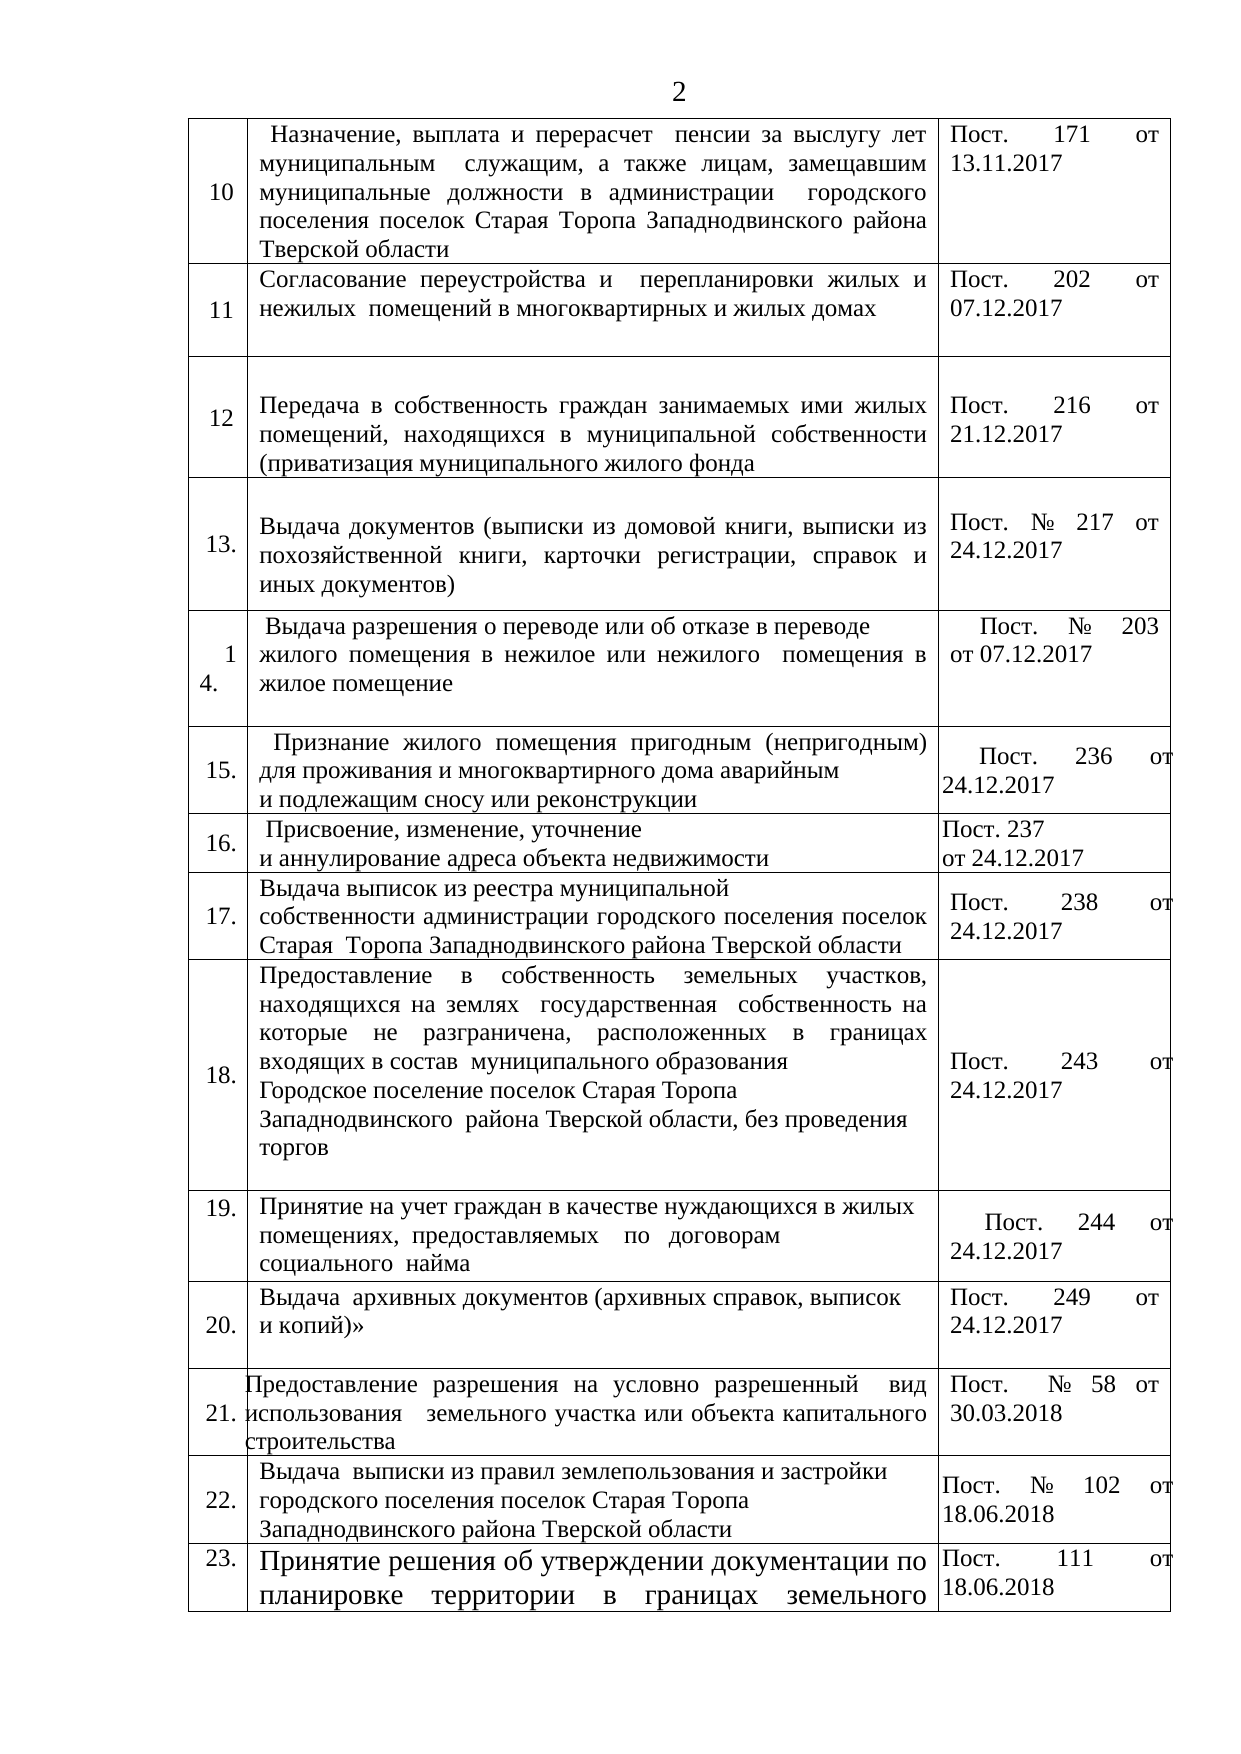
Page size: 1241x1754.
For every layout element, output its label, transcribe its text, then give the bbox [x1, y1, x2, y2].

table_cell Предоставление разрешения на условно разрешенный вид использования земельного участка или объекта капитального строительства [248, 1369, 938, 1455]
table_cell Выдача выписки из правил землепользования и застройки городского поселения поселок Старая Торопа Западнодвинского района Тверской области [248, 1456, 938, 1542]
table_cell 18. [189, 960, 247, 1190]
table_cell 21. [189, 1369, 247, 1455]
table_cell Пост. 171 от 13.11.2017 [939, 119, 1170, 263]
table_cell 23. [189, 1544, 247, 1611]
table_cell Пост. 216 от 21.12.2017 [939, 357, 1170, 477]
table_cell 19. [189, 1191, 247, 1281]
table_cell Признание жилого помещения пригодным (непригодным) для проживания и многоквартирного дома аварийным и подлежащим сносу или реконструкции [248, 727, 938, 813]
table_cell Пост. № 102 от 18.06.2018 [939, 1456, 1170, 1542]
table_cell Выдача разрешения о переводе или об отказе в переводе жилого помещения в нежилое или нежилого помещения в жилое помещение [248, 611, 938, 726]
table_cell 13. [189, 478, 247, 610]
table_cell Пост. 243 от 24.12.2017 [939, 960, 1170, 1190]
table_cell Пост. 244 от 24.12.2017 [939, 1191, 1170, 1281]
table_cell Выдача выписок из реестра муниципальной собственности администрации городского поселения поселок Старая Торопа Западнодвинского района Тверской области [248, 873, 938, 959]
table_cell Согласование переустройства и перепланировки жилых и нежилых помещений в многоквартирных и жилых домах [248, 264, 938, 356]
table_cell Пост. № 58 от 30.03.2018 [939, 1369, 1170, 1455]
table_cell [248, 1544, 938, 1611]
table_cell Пост. 202 от 07.12.2017 [939, 264, 1170, 356]
table_cell Пост. 236 от 24.12.2017 [939, 727, 1170, 813]
table_cell Назначение, выплата и перерасчет пенсии за выслугу лет муниципальным служащим, а также лицам, замещавшим муниципальные должности в администрации городского поселения поселок Старая Торопа Западнодвинского района Тверской области [248, 119, 938, 263]
table_cell Предоставление в собственность земельных участков, находящихся на землях государственная собственность на которые не разграничена, расположенных в границах входящих в состав муниципального образования Городское поселение поселок Старая Торопа Западнодвинского района Тверской области, без проведения торгов [248, 960, 938, 1190]
table_cell Выдача документов (выписки из домовой книги, выписки из похозяйственной книги, карточки регистрации, справок и иных документов) [248, 478, 938, 610]
table_cell 14. [189, 611, 247, 726]
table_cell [939, 1544, 1170, 1611]
table_cell 11 [189, 264, 247, 356]
table_cell Присвоение, изменение, уточнение и аннулирование адреса объекта недвижимости [248, 814, 938, 872]
table_cell Пост. 249 от 24.12.2017 [939, 1282, 1170, 1368]
table_cell 17. [189, 873, 247, 959]
table_cell Принятие на учет граждан в качестве нуждающихся в жилых помещениях, предоставляемых по договорам социального найма [248, 1191, 938, 1281]
table_cell 16. [189, 814, 247, 872]
table_cell Передача в собственность граждан занимаемых ими жилых помещений, находящихся в муниципальной собственности (приватизация муниципального жилого фонда [248, 357, 938, 477]
table_cell 20. [189, 1282, 247, 1368]
table_cell 22. [189, 1456, 247, 1542]
table_cell Пост. № 217 от 24.12.2017 [939, 478, 1170, 610]
table_cell Выдача архивных документов (архивных справок, выписок и копий)» [248, 1282, 938, 1368]
table_cell Пост. № 203 от 07.12.2017 [939, 611, 1170, 726]
table_cell 12 [189, 357, 247, 477]
table_cell 10 [189, 119, 247, 263]
table_cell 15. [189, 727, 247, 813]
table_cell Пост. 237 от 24.12.2017 [939, 814, 1170, 872]
table_cell Пост. 238 от 24.12.2017 [939, 873, 1170, 959]
